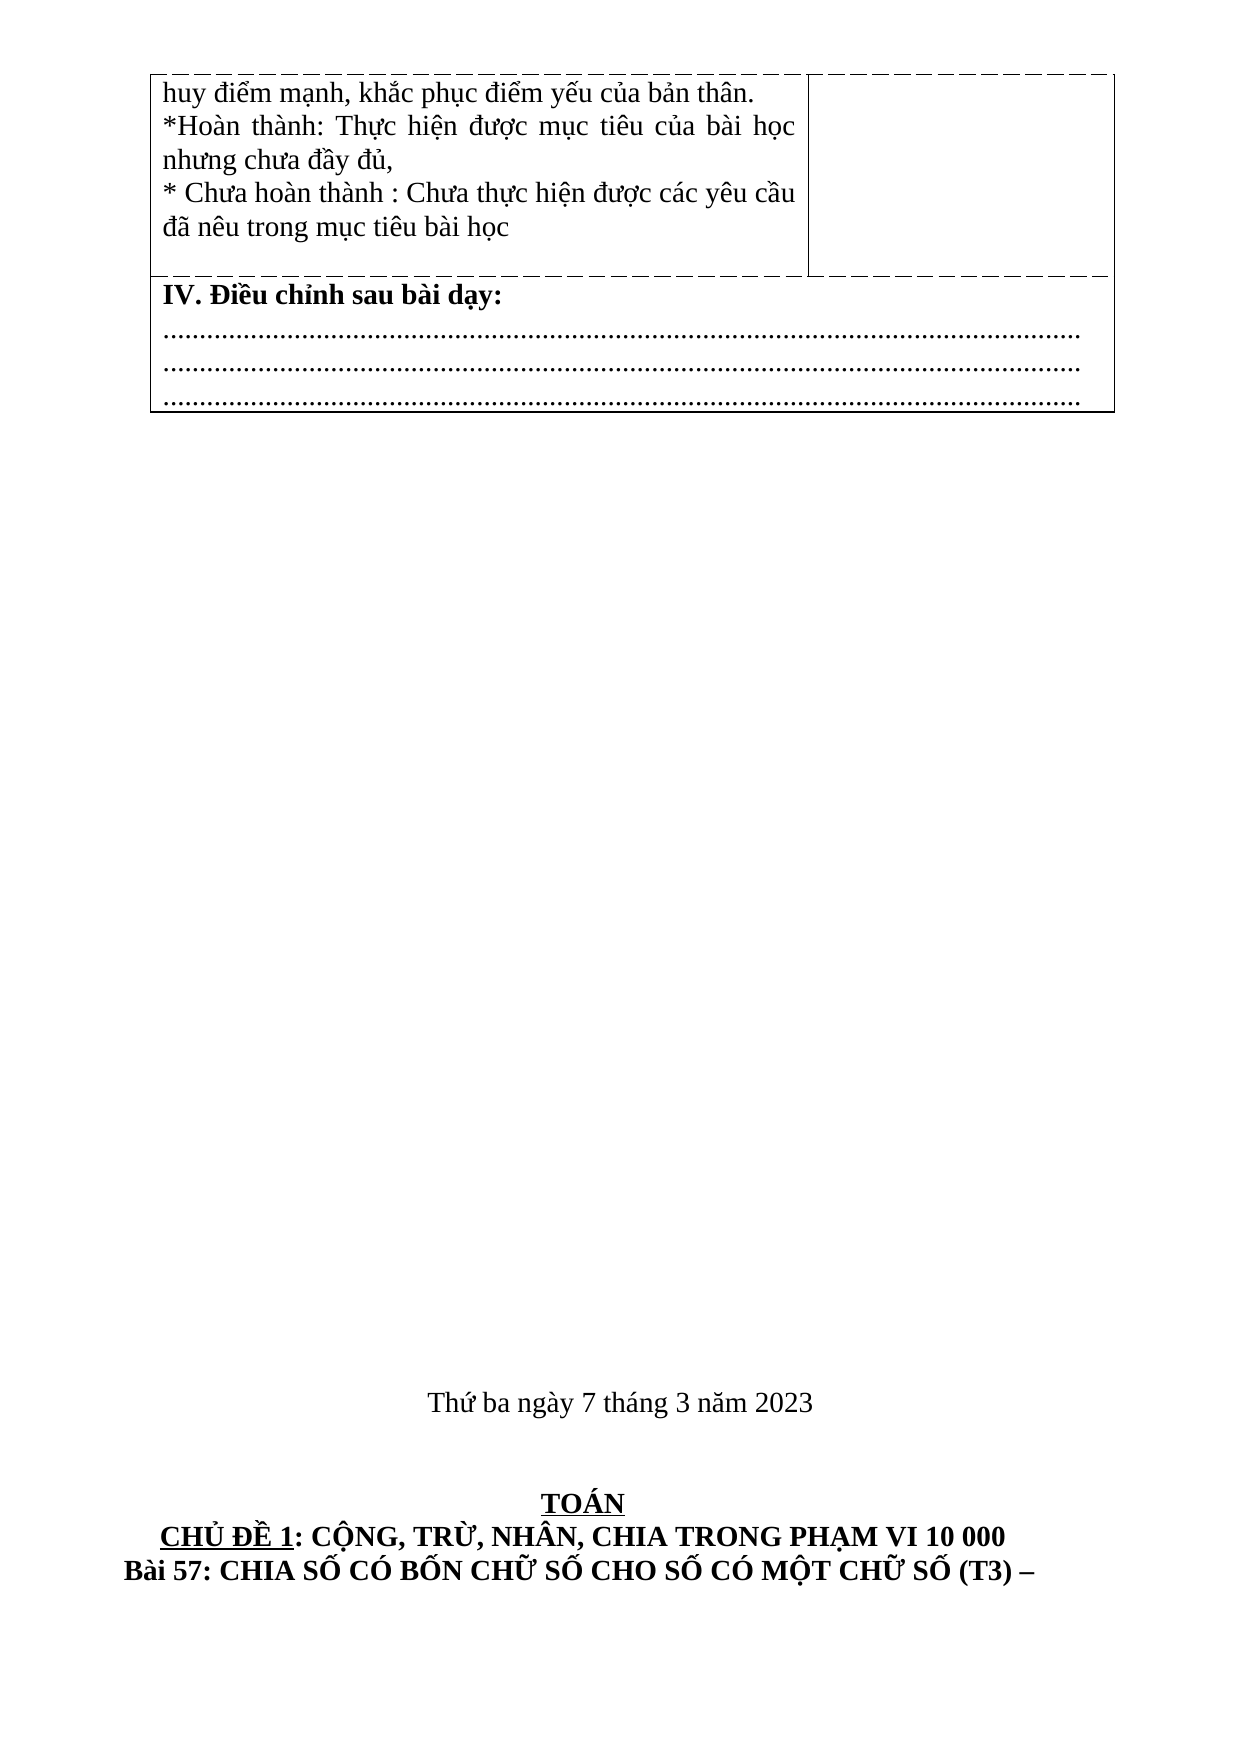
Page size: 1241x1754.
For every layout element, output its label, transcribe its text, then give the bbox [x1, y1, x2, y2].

text Bài 57: CHIA SỐ CÓ BỐN CHỮ SỐ CHO SỐ CÓ MỘT CHỮ SỐ (T3) – [75, 1553, 1090, 1586]
table_cell IV. Điều chỉnh sau bài dạy: .............................................................................................................................. .............................................................................................................................. .............................................................................................................................. [151, 276, 1114, 411]
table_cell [151, 74, 808, 276]
text TOÁN [75, 1486, 1090, 1519]
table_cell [809, 74, 1114, 276]
text CHỦ ĐỀ 1: CỘNG, TRỪ, NHÂN, CHIA TRONG PHẠM VI 10 000 [75, 1519, 1090, 1553]
text Thứ ba ngày 7 tháng 3 năm 2023 [150, 1385, 1090, 1419]
